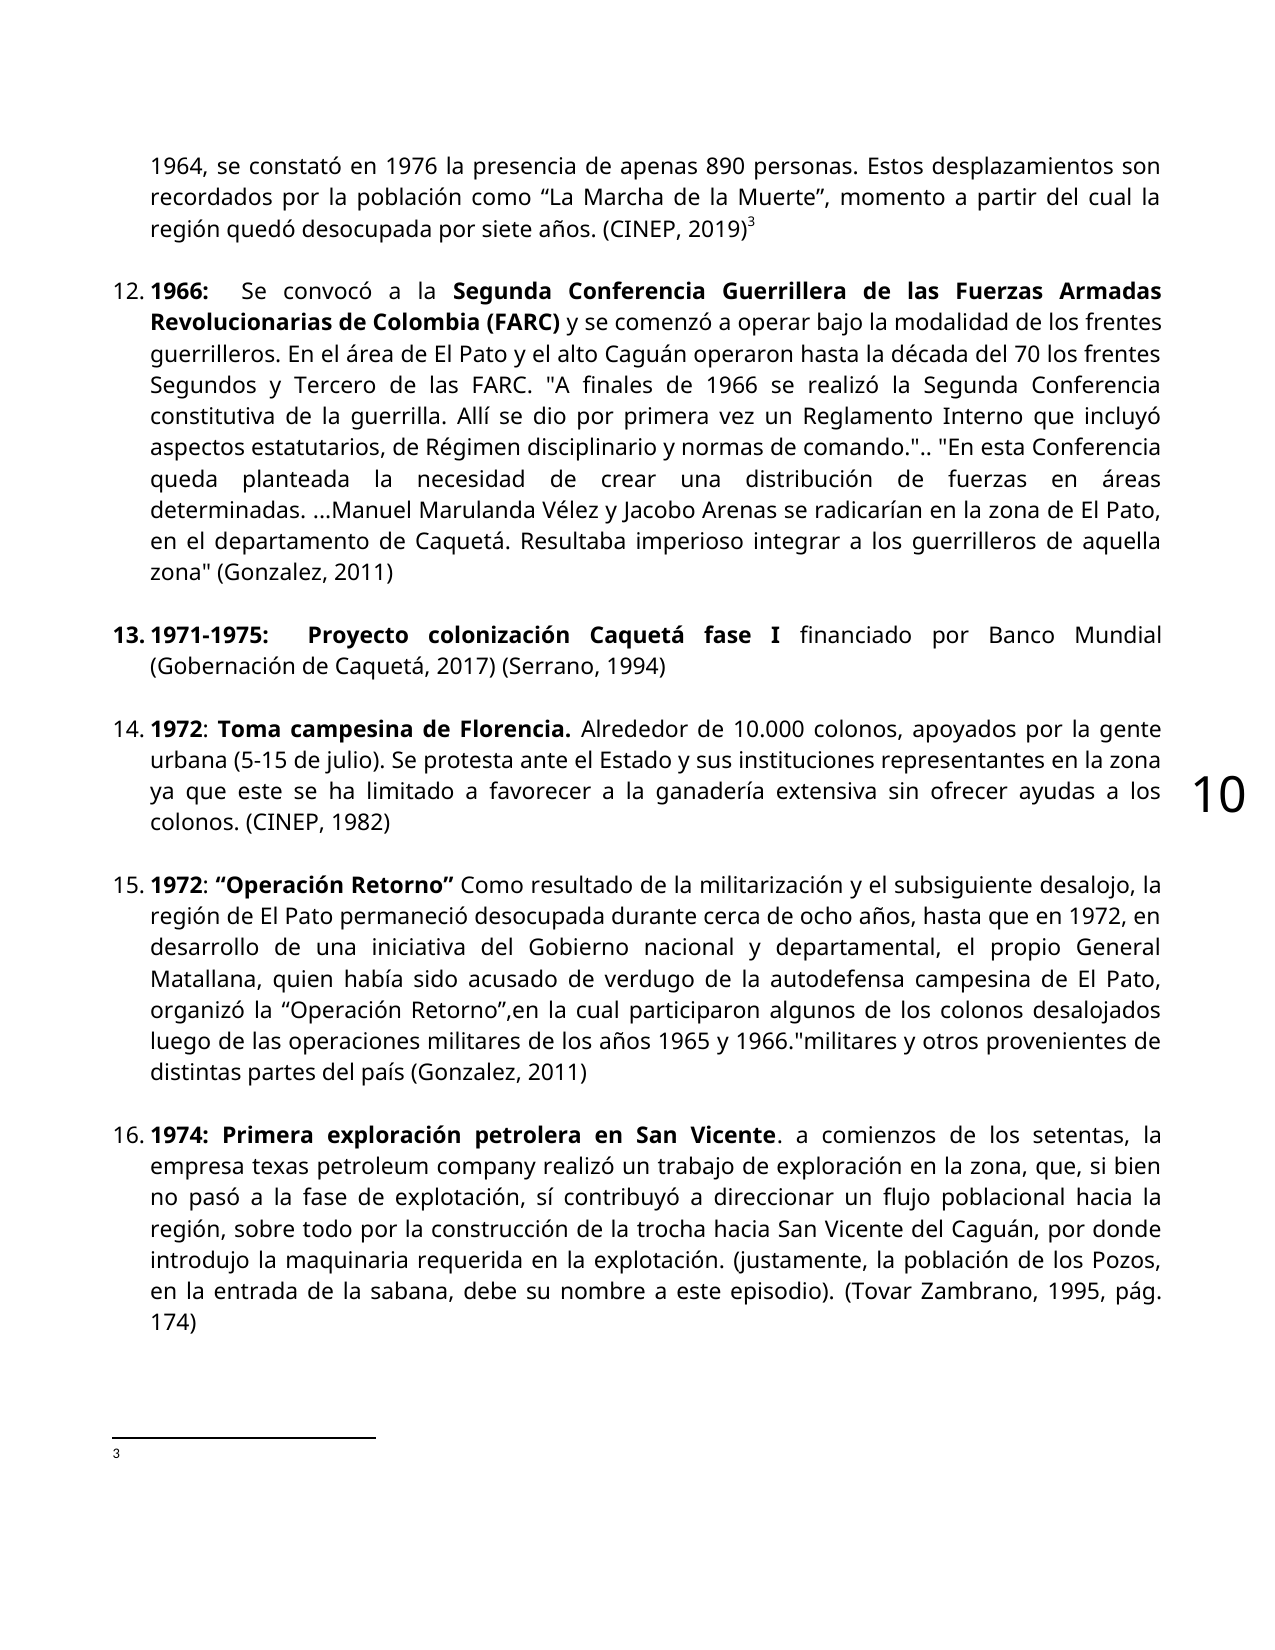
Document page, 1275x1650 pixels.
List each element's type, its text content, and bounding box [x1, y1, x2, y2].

list 1971-1975: Proyecto colonización Caquetá fase I financiado por Banco Mundial [112, 619, 1162, 681]
list 1974: Primera exploración petrolera en San Vicente. a comienzos de los setentas, la empresa texas petroleum company realizó un trabajo de exploración en la zona, que, si bien no pasó a la fase de explotación, sí contribuyó a direccionar un flujo poblacional hacia la región, sobre todo por la construcción de la trocha hacia San Vicente del Caguán, por donde introdujo la maquinaria requerida en la explotación. (justamente, la población de los Pozos, en la entrada de la sabana, debe su nombre a este episodio). [112, 1119, 1162, 1337]
list 1972: “Operación Retorno” Como resultado de la militarización y el subsiguiente desalojo, la región de El Pato permaneció desocupada durante cerca de ocho años, hasta que en 1972, en desarrollo de una iniciativa del Gobierno nacional y departamental, el propio General Matallana, quien había sido acusado de verdugo de la autodefensa campesina de El Pato, organizó la “Operación Retorno”,en la cual participaron algunos de los colonos desalojados luego de las operaciones militares de los años 1965 y 1966."militares y otros provenientes de distintas partes del país [112, 869, 1162, 1087]
list 1972: Toma campesina de Florencia. Alrededor de 10.000 colonos, apoyados por la gente urbana (5-15 de julio). Se protesta ante el Estado y sus instituciones representantes en la zona ya que este se ha limitado a favorecer a la ganadería extensiva sin ofrecer ayudas a los colonos. [112, 712, 1162, 837]
list 1966: Se convocó a la Segunda Conferencia Guerrillera de las Fuerzas Armadas Revolucionarias de Colombia (FARC) y se comenzó a operar bajo la modalidad de los frentes guerrilleros. En el área de El Pato y el alto Caguán operaron hasta la década del 70 los frentes Segundos y Tercero de las FARC. "A finales de 1966 se realizó la Segunda Conferencia constitutiva de la guerrilla. Allí se dio por primera vez un Reglamento Interno que incluyó aspectos estatutarios, de Régimen disciplinario y normas de comando.".. "En esta Conferencia queda planteada la necesidad de crear una distribución de fuerzas en áreas determinadas. ...Manuel Marulanda Vélez y Jacobo Arenas se radicarían en la zona de El Pato, en el departamento de Caquetá. Resultaba imperioso integrar a los guerrilleros de aquella zona" [112, 275, 1162, 587]
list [112, 150, 1162, 244]
